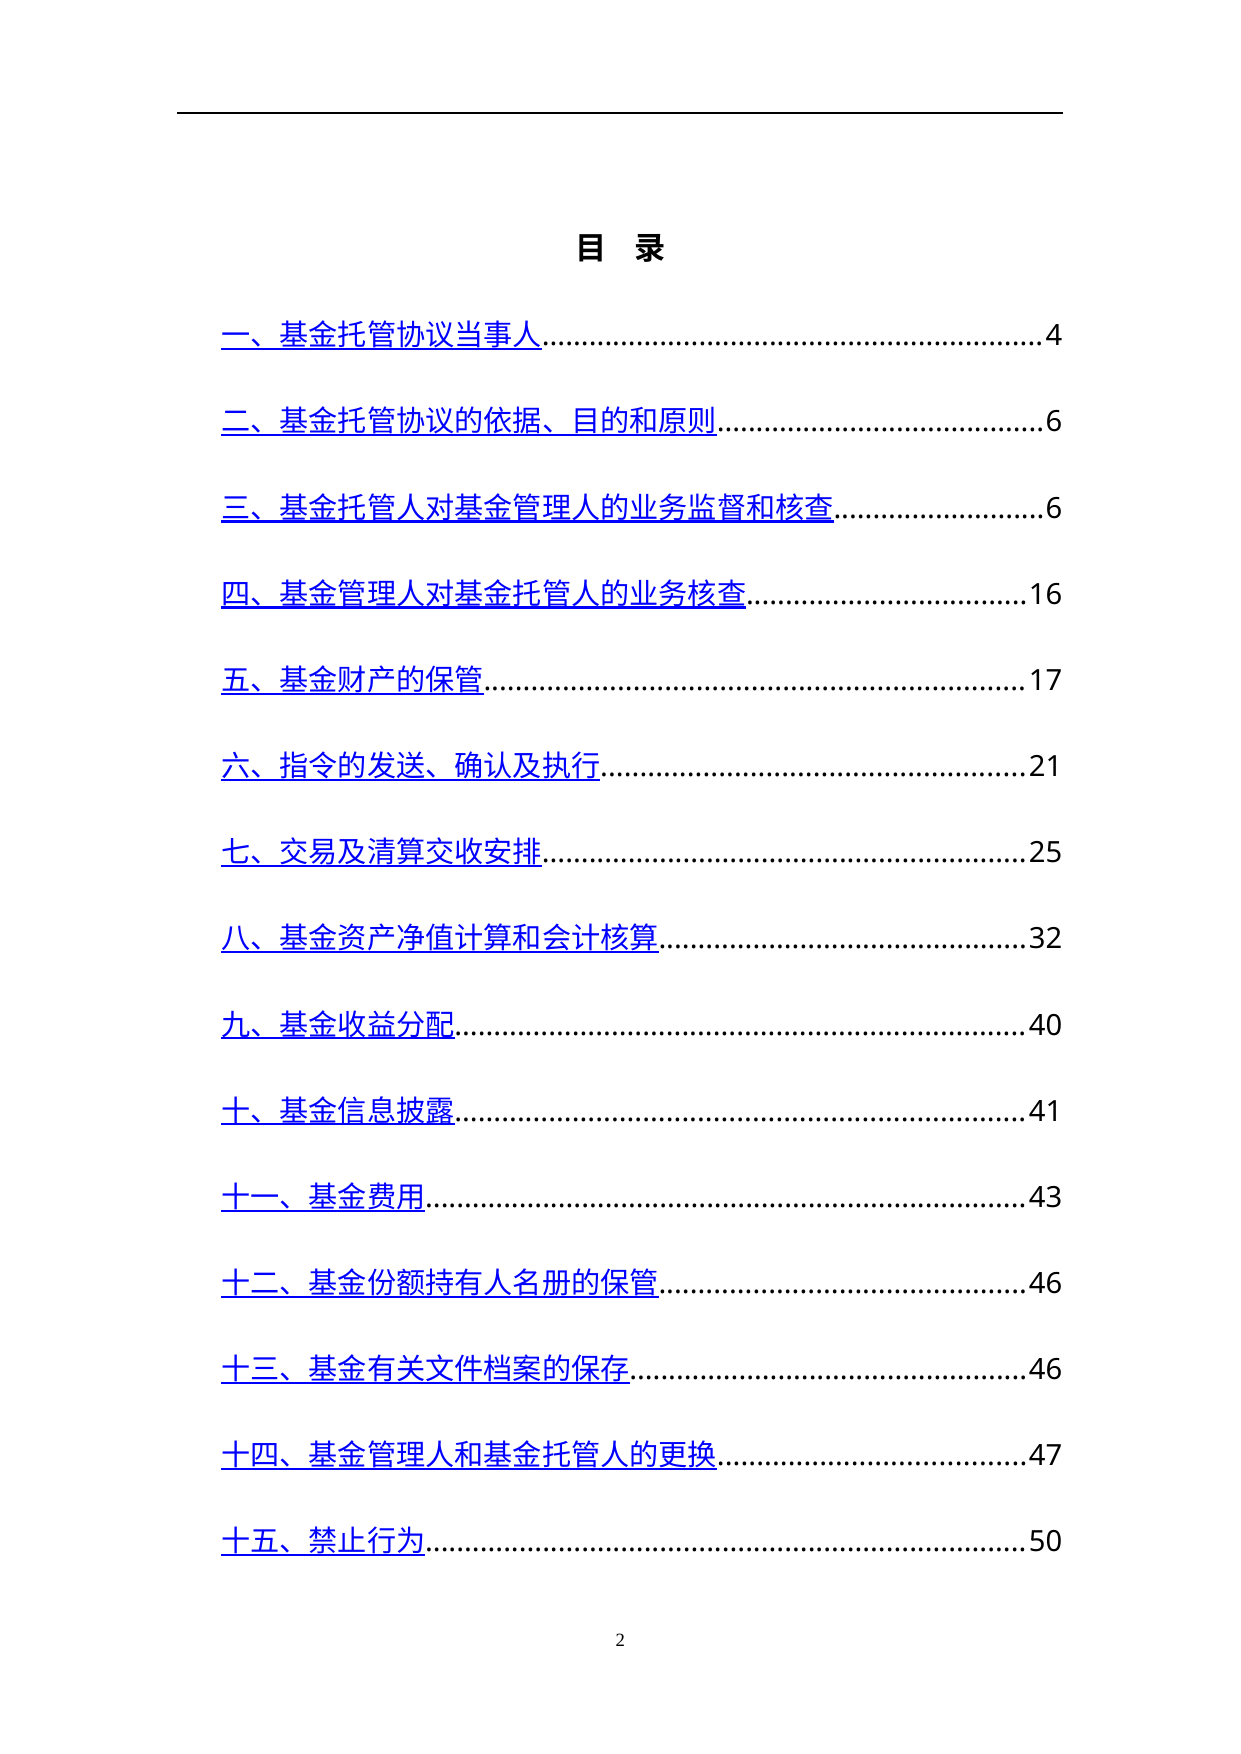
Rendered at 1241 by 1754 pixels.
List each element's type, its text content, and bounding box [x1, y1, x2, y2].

text 十四、基金管理人和基金托管人的更换 47 [221, 1421, 1063, 1486]
text 三、基金托管人对基金管理人的业务监督和核查 6 [221, 473, 1063, 538]
text 十三、基金有关文件档案的保存 46 [221, 1334, 1063, 1399]
text 一、基金托管协议当事人 4 [221, 301, 1063, 366]
text 目 录 [177, 213, 1063, 278]
text 二、基金托管协议的依据、目的和原则 6 [221, 387, 1063, 452]
text 六、指令的发送、确认及执行 21 [221, 731, 1063, 796]
text 五、基金财产的保管 17 [221, 645, 1063, 710]
text 十五、禁止行为 50 [221, 1507, 1063, 1572]
text 七、交易及清算交收安排 25 [221, 817, 1063, 882]
text 四、基金管理人对基金托管人的业务核查 16 [221, 559, 1063, 624]
text 十二、基金份额持有人名册的保管 46 [221, 1248, 1063, 1313]
text 十一、基金费用 43 [221, 1162, 1063, 1227]
text 十、基金信息披露 41 [221, 1076, 1063, 1141]
text 八、基金资产净值计算和会计核算 32 [221, 904, 1063, 969]
text 九、基金收益分配 40 [221, 990, 1063, 1055]
